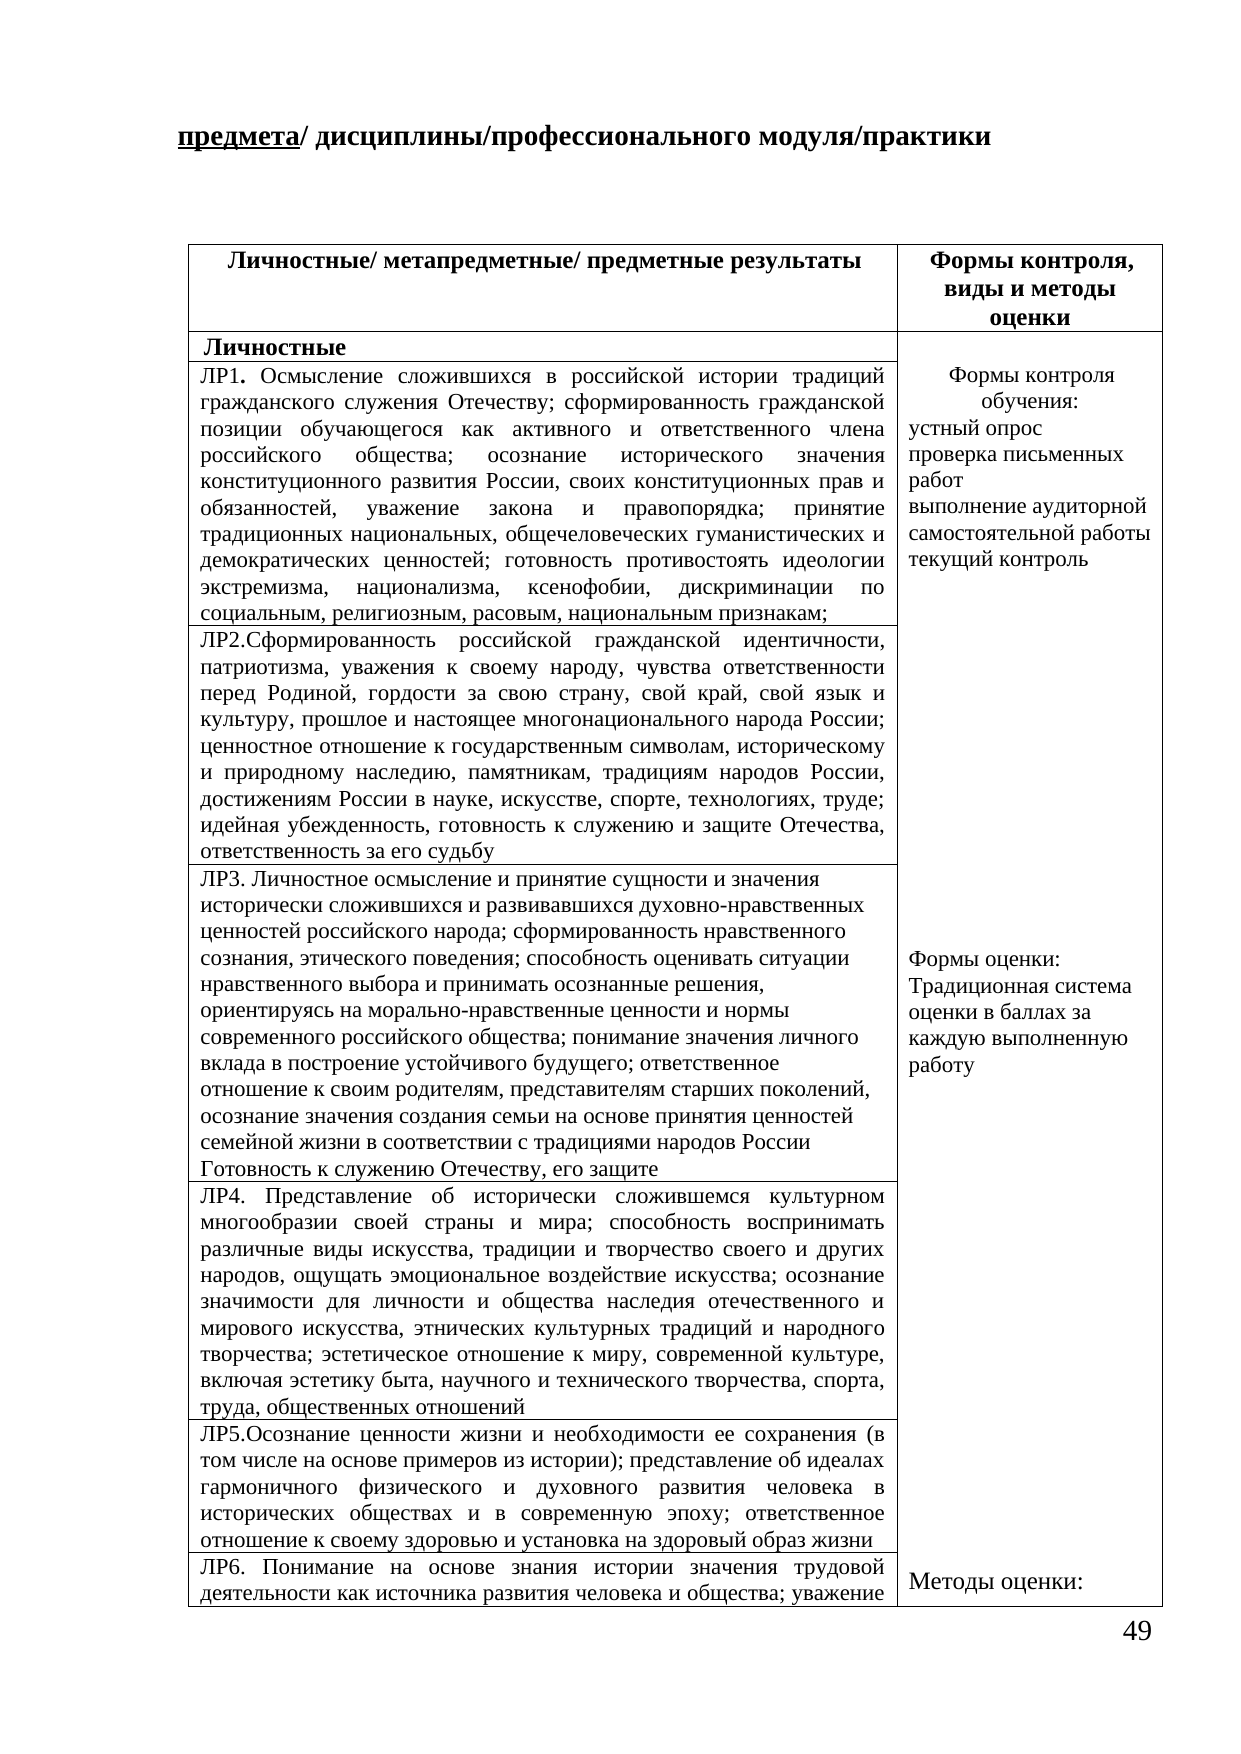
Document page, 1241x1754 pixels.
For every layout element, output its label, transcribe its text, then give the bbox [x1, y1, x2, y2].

table_cell Формы контроля обучения: устный опрос проверка письменных работ выполнение аудиторной самостоятельной работы текущий контроль Формы оценки: Традиционная система оценки в баллах за каждую выполненную работу Методы оценки: Система контроля и оценки знаний основывается на принципах личностно-ориентированного и дифференцированного подхода к обучающимся и предполагает систему оценки знаний и умений, включающую в себя оценку работы в аудитории и выполнение аудиторной самостоятельной работы по темам и разделам программы, формирование промежуточной аттестации по учебному предмету: по результатам дифференцированного зачета и контрольной работы Формы контроля обучения: устный опрос проверка письменных работ выполнение аудиторной самостоятельной работы текущий контроль Формы оценки: Традиционная система оценки в баллах за каждую выполненную работу Методы оценки: Система контроля и оценки знаний основывается на принципах личностно-ориентированного и дифференцированного подхода к обучающимся и предполагает систему оценки знаний и умений, включающую в себя оценку работы в аудитории и выполнение аудиторной самостоятельной работы по темам и разделам программы, формирование промежуточной аттестации по учебному предмету: по результатам дифференцированного зачета и контрольной работы Формы контроля обучения: устный опрос проверка письменных работ выполнение аудиторной самостоятельной работы текущий контроль Формы оценки: Традиционная система оценки в баллах за каждую выполненную работу [898, 332, 1162, 1606]
table_cell ЛР1. Осмысление сложившихся в российской истории традиций гражданского служения Отечеству; сформированность гражданской позиции обучающегося как активного и ответственного члена российского общества; осознание исторического значения конституционного развития России, своих конституционных прав и обязанностей, уважение закона и правопорядка; принятие традиционных национальных, общечеловеческих гуманистических и демократических ценностей; готовность противостоять идеологии экстремизма, национализма, ксенофобии, дискриминации по социальным, религиозным, расовым, национальным признакам; [189, 362, 897, 625]
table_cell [189, 1553, 897, 1606]
table_cell ЛР3. Личностное осмысление и принятие сущности и значения исторически сложившихся и развивавшихся духовно-нравственных ценностей российского народа; сформированность нравственного сознания, этического поведения; способность оценивать ситуации нравственного выбора и принимать осознанные решения, ориентируясь на морально-нравственные ценности и нормы современного российского общества; понимание значения личного вклада в построение устойчивого будущего; ответственное отношение к своим родителям, представителям старших поколений, осознание значения создания семьи на основе принятия ценностей семейной жизни в соответствии с традициями народов России Готовность к служению Отечеству, его защите [189, 865, 897, 1181]
table_cell ЛР2.Сформированность российской гражданской идентичности, патриотизма, уважения к своему народу, чувства ответственности перед Родиной, гордости за свою страну, свой край, свой язык и культуру, прошлое и настоящее многонационального народа России; ценностное отношение к государственным символам, историческому и природному наследию, памятникам, традициям народов России, достижениям России в науке, искусстве, спорте, технологиях, труде; идейная убежденность, готовность к служению и защите Отечества, ответственность за его судьбу [189, 626, 897, 864]
table_header Личностные/ метапредметные/ предметные результаты [189, 245, 897, 331]
table_cell ЛР5.Осознание ценности жизни и необходимости ее сохранения (в том числе на основе примеров из истории); представление об идеалах гармоничного физического и духовного развития человека в исторических обществах и в современную эпоху; ответственное отношение к своему здоровью и установка на здоровый образ жизни [189, 1420, 897, 1552]
table_cell ЛР4. Представление об исторически сложившемся культурном многообразии своей страны и мира; способность воспринимать различные виды искусства, традиции и творчество своего и других народов, ощущать эмоциональное воздействие искусства; осознание значимости для личности и общества наследия отечественного и мирового искусства, этнических культурных традиций и народного творчества; эстетическое отношение к миру, современной культуре, включая эстетику быта, научного и технического творчества, спорта, труда, общественных отношений [189, 1182, 897, 1419]
table_cell Личностные [189, 332, 897, 361]
table_header Формы контроля, виды и методы оценки [898, 245, 1162, 331]
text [177, 118, 1152, 152]
